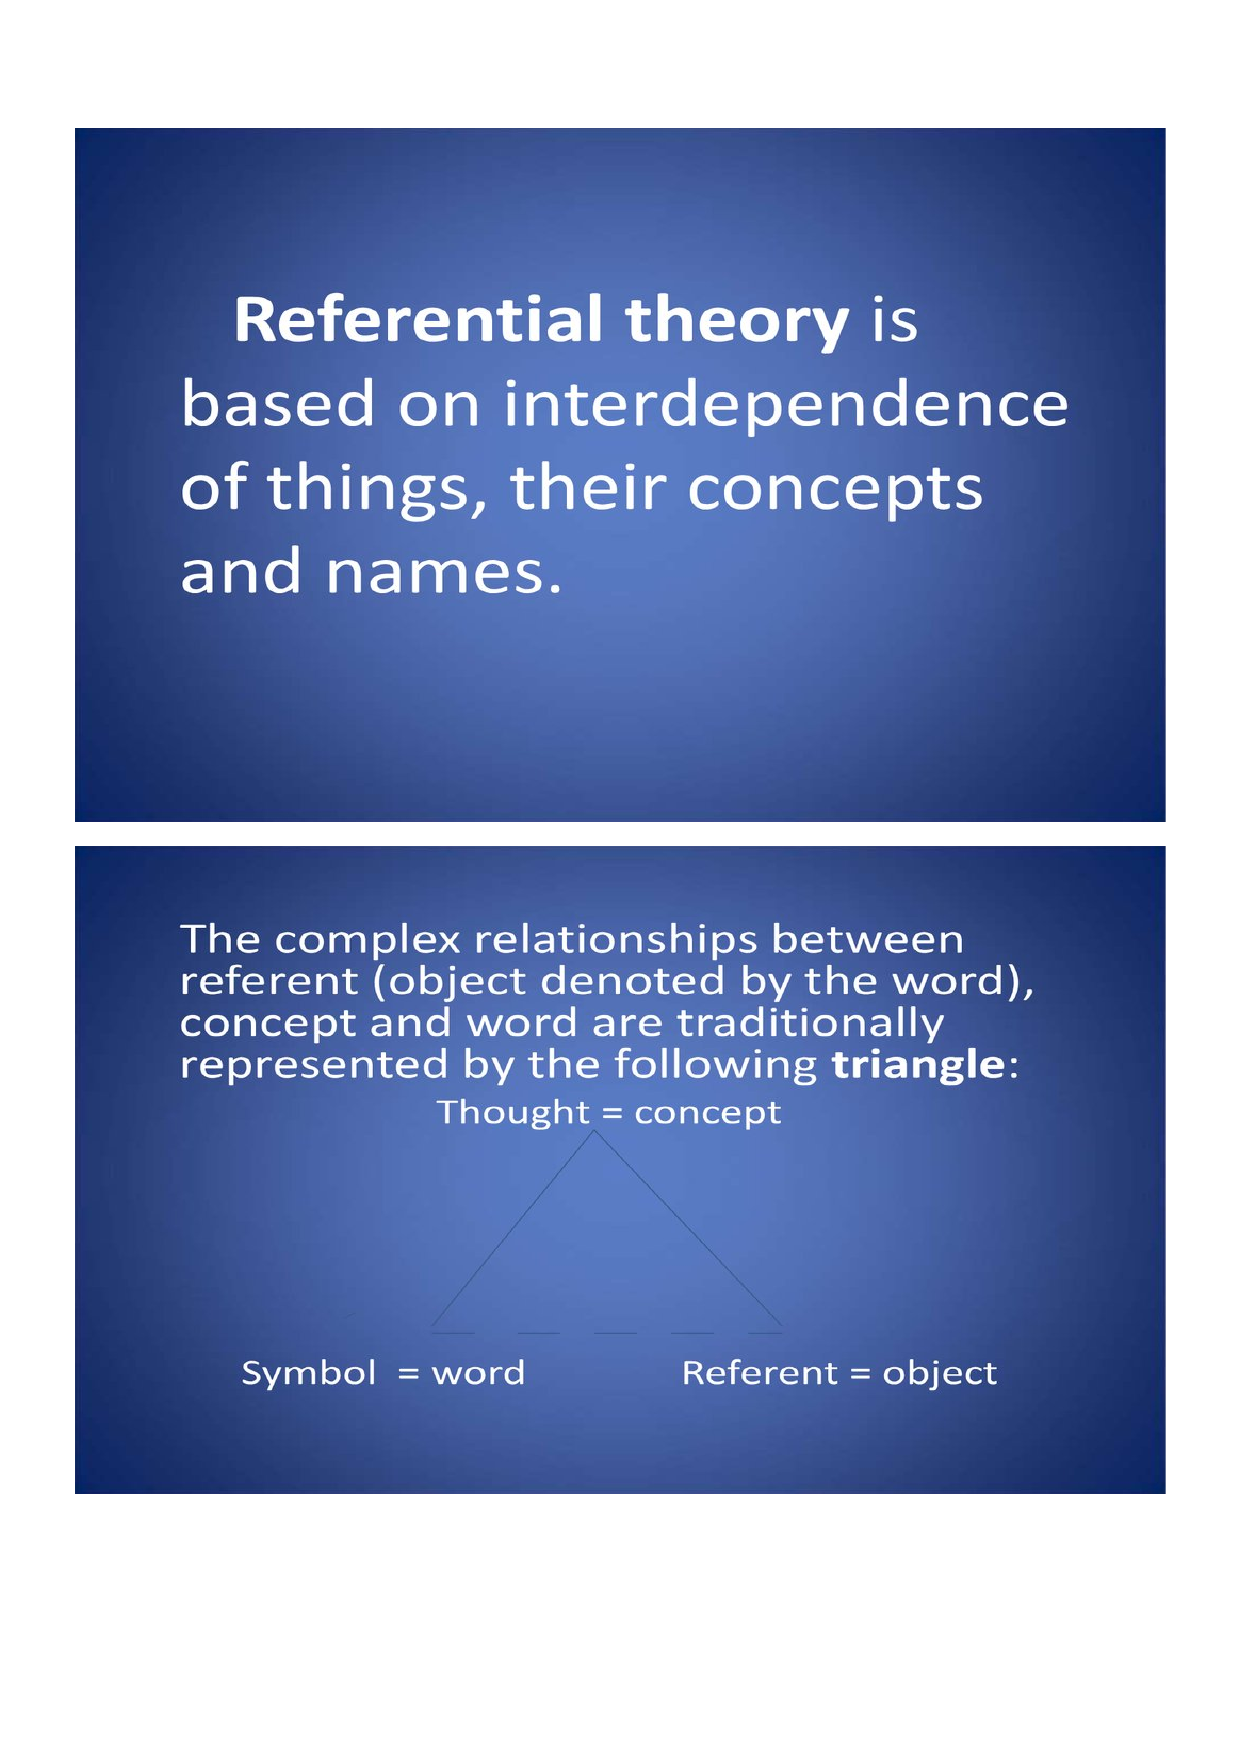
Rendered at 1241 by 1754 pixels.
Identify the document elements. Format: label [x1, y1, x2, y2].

picture [75, 128, 1166, 822]
picture [75, 846, 1166, 1494]
